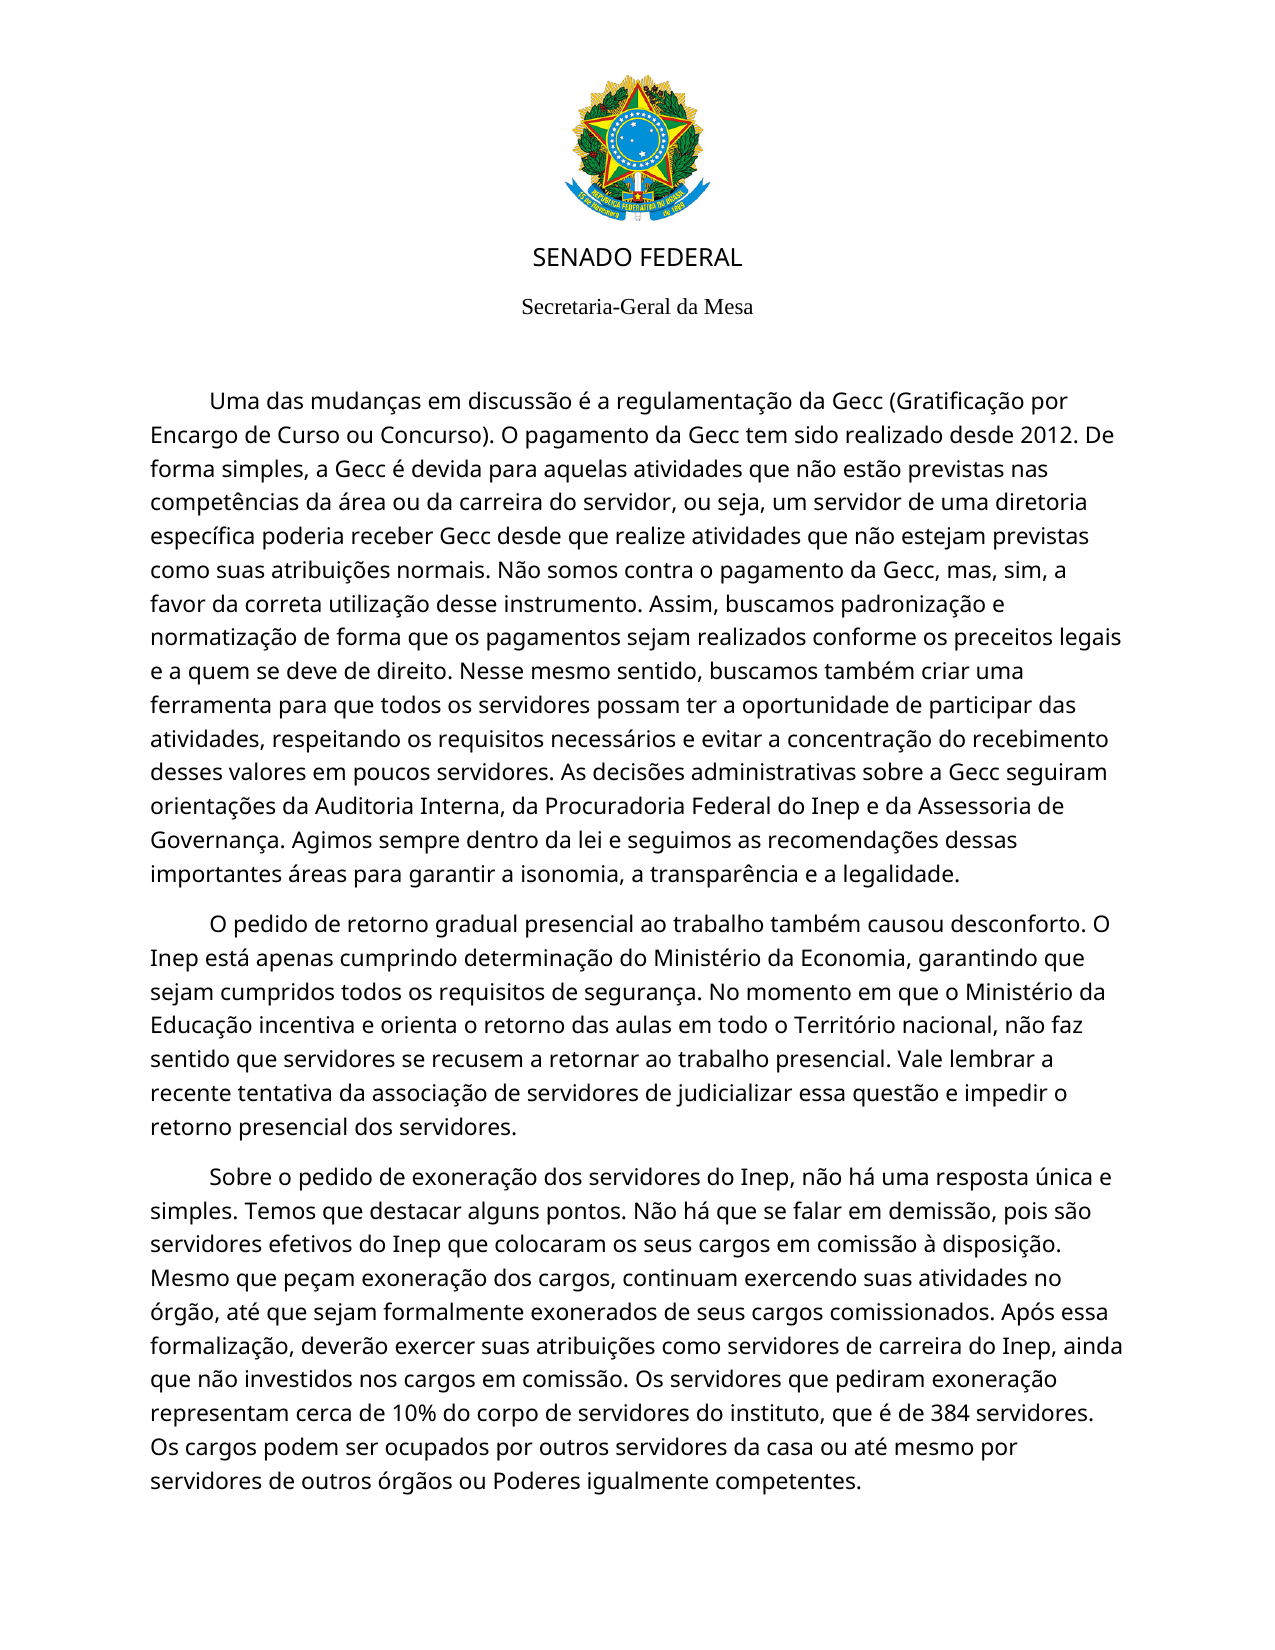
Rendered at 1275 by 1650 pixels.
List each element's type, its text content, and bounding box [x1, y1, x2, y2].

text Sobre o pedido de exoneração dos servidores do Inep, não há uma resposta única e simples. Temos que destacar alguns pontos. Não há que se falar em demissão, pois são servidores efetivos do Inep que colocaram os seus cargos em comissão à disposição. Mesmo que peçam exoneração dos cargos, continuam exercendo suas atividades no órgão, até que sejam formalmente exonerados de seus cargos comissionados. Após essa formalização, deverão exercer suas atribuições como servidores de carreira do Inep, ainda que não investidos nos cargos em comissão. Os servidores que pediram exoneração representam cerca de 10% do corpo de servidores do instituto, que é de 384 servidores. Os cargos podem ser ocupados por outros servidores da casa ou até mesmo por servidores de outros órgãos ou Poderes igualmente competentes. [150, 1161, 1125, 1496]
text Uma das mudanças em discussão é a regulamentação da Gecc (Gratificação por Encargo de Curso ou Concurso). O pagamento da Gecc tem sido realizado desde 2012. De forma simples, a Gecc é devida para aquelas atividades que não estão previstas nas competências da área ou da carreira do servidor, ou seja, um servidor de uma diretoria específica poderia receber Gecc desde que realize atividades que não estejam previstas como suas atribuições normais. Não somos contra o pagamento da Gecc, mas, sim, a favor da correta utilização desse instrumento. Assim, buscamos padronização e normatização de forma que os pagamentos sejam realizados conforme os preceitos legais e a quem se deve de direito. Nesse mesmo sentido, buscamos também criar uma ferramenta para que todos os servidores possam ter a oportunidade de participar das atividades, respeitando os requisitos necessários e evitar a concentração do recebimento desses valores em poucos servidores. As decisões administrativas sobre a Gecc seguiram orientações da Auditoria Interna, da Procuradoria Federal do Inep e da Assessoria de Governança. Agimos sempre dentro da lei e seguimos as recomendações dessas importantes áreas para garantir a isonomia, a transparência e a legalidade. [150, 385, 1125, 889]
picture [564, 75, 711, 221]
text O pedido de retorno gradual presencial ao trabalho também causou desconforto. O Inep está apenas cumprindo determinação do Ministério da Economia, garantindo que sejam cumpridos todos os requisitos de segurança. No momento em que o Ministério da Educação incentiva e orienta o retorno das aulas em todo o Território nacional, não faz sentido que servidores se recusem a retornar ao trabalho presencial. Vale lembrar a recente tentativa da associação de servidores de judicializar essa questão e impedir o retorno presencial dos servidores. [150, 908, 1125, 1142]
